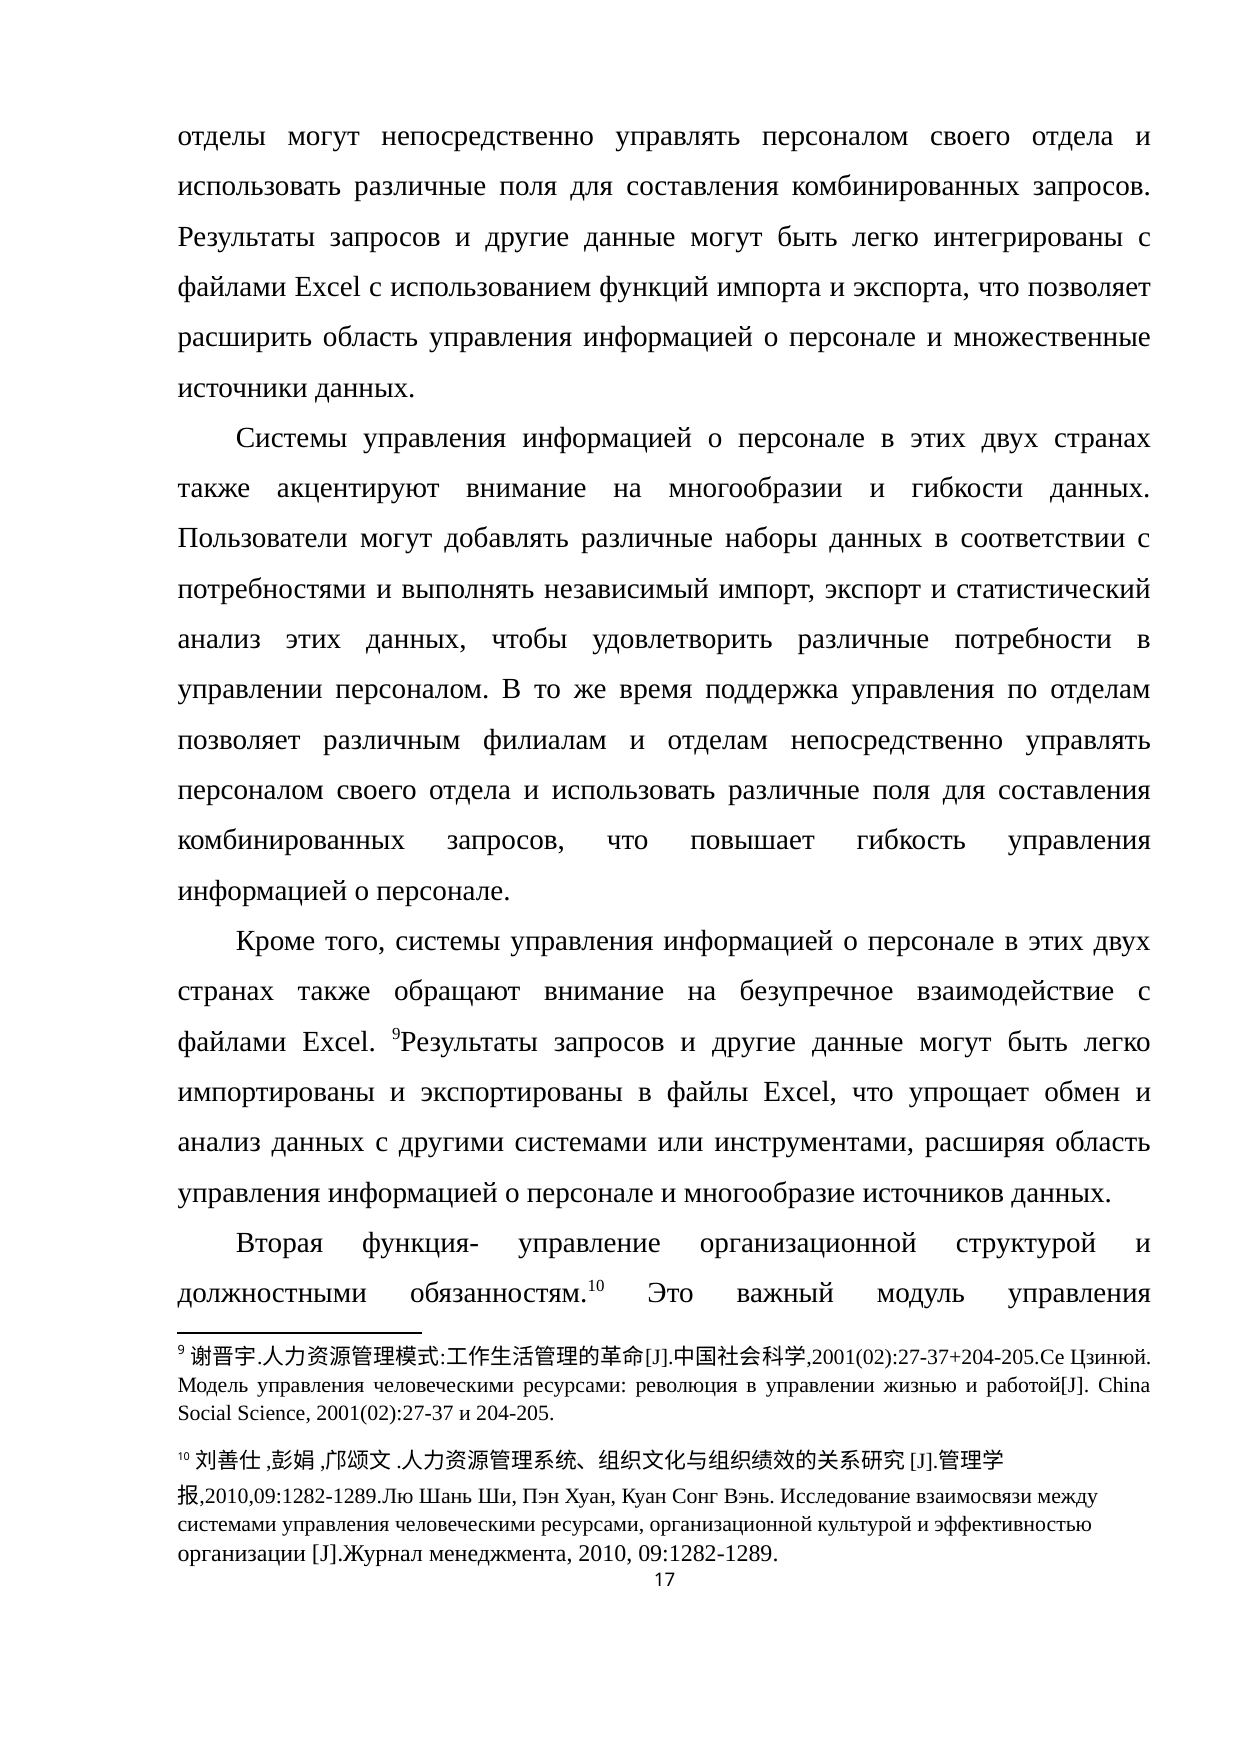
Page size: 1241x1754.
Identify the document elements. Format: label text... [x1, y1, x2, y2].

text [177, 1225, 1152, 1309]
text Системы управления информацией о персонале в этих двух странах также акцентируют внимание на многообразии и гибкости данных. Пользователи могут добавлять различные наборы данных в соответствии с потребностями и выполнять независимый импорт, экспорт и статистический анализ этих данных, чтобы удовлетворить различные потребности в управлении персоналом. В то же время поддержка управления по отделам позволяет различным филиалам и отделам непосредственно управлять персоналом своего отдела и использовать различные поля для составления комбинированных запросов, что повышает гибкость управления информацией о персонале. [177, 420, 1152, 906]
text Кроме того, системы управления информацией о персонале в этих двух странах также обращают внимание на безупречное взаимодействие с файлами Excel. Результаты запросов и другие данные могут быть легко импортированы и экспортированы в файлы Excel, что упрощает обмен и анализ данных с другими системами или инструментами, расширяя область управления информацией о персонале и многообразие источников данных. [177, 923, 1152, 1208]
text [177, 118, 1152, 403]
